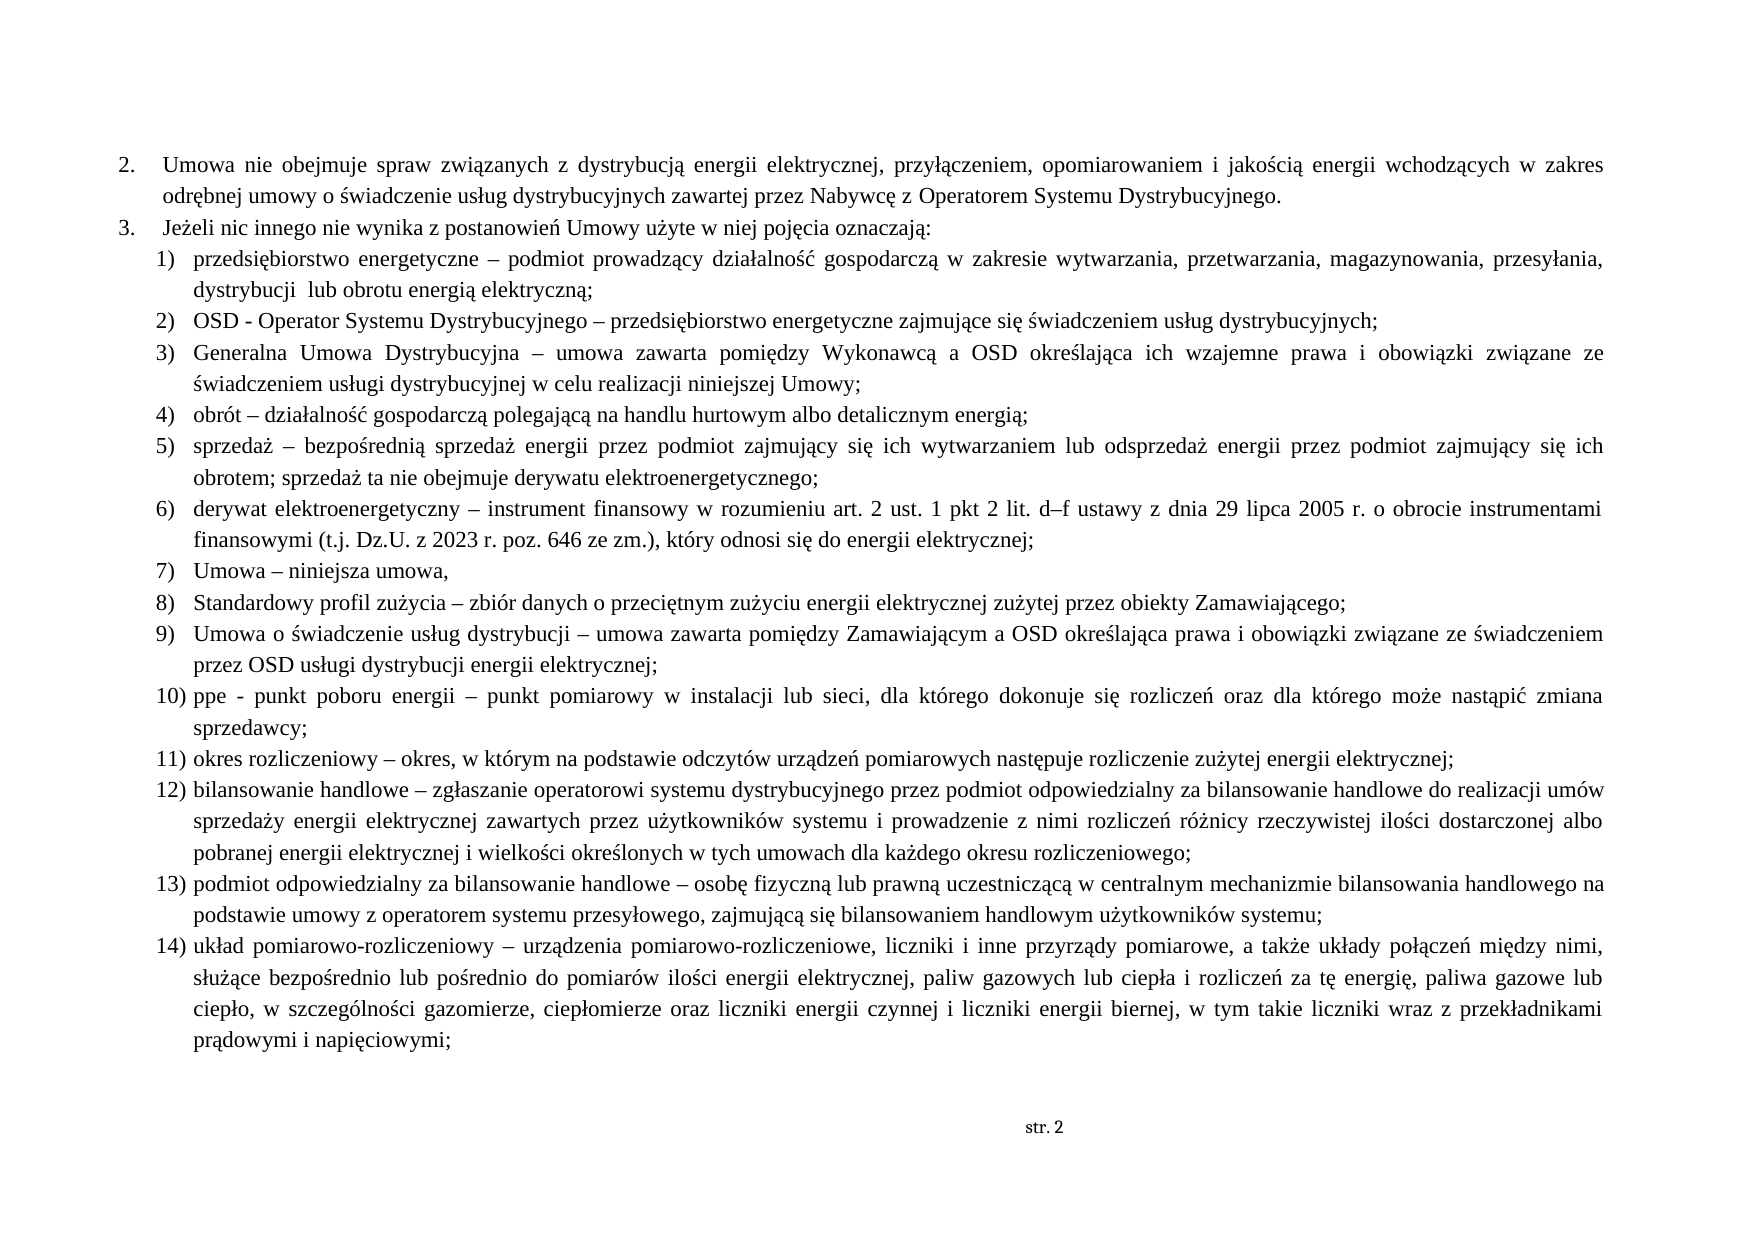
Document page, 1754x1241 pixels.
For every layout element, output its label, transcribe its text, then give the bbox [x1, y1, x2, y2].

list obrót – działalność gospodarczą polegającą na handlu hurtowym albo detalicznym energią; [156, 398, 1606, 429]
list podmiot odpowiedzialny za bilansowanie handlowe – osobę fizyczną lub prawną uczestniczącą w centralnym mechanizmie bilansowania handlowego na podstawie umowy z operatorem systemu przesyłowego, zajmującą się bilansowaniem handlowym użytkowników systemu; [156, 866, 1606, 929]
list okres rozliczeniowy – okres, w którym na podstawie odczytów urządzeń pomiarowych następuje rozliczenie zużytej energii elektrycznej; [156, 741, 1606, 773]
list przedsiębiorstwo energetyczne – podmiot prowadzący działalność gospodarczą w zakresie wytwarzania, przetwarzania, magazynowania, przesyłania, dystrybucji lub obrotu energią elektryczną; [156, 241, 1606, 304]
list Standardowy profil zużycia – zbiór danych o przeciętnym zużyciu energii elektrycznej zużytej przez obiekty Zamawiającego; [156, 585, 1606, 616]
list bilansowanie handlowe – zgłaszanie operatorowi systemu dystrybucyjnego przez podmiot odpowiedzialny za bilansowanie handlowe do realizacji umów sprzedaży energii elektrycznej zawartych przez użytkowników systemu i prowadzenie z nimi rozliczeń różnicy rzeczywistej ilości dostarczonej albo pobranej energii elektrycznej i wielkości określonych w tych umowach dla każdego okresu rozliczeniowego; [156, 773, 1606, 866]
list Jeżeli nic innego nie wynika z postanowień Umowy użyte w niej pojęcia oznaczają: [118, 210, 1606, 241]
list derywat elektroenergetyczny – instrument finansowy w rozumieniu art. 2 ust. 1 pkt 2 lit. d–f ustawy z dnia 29 lipca 2005 r. o obrocie instrumentami finansowymi (t.j. Dz.U. z 2023 r. poz. 646 ze zm.), który odnosi się do energii elektrycznej; [156, 491, 1606, 554]
list Umowa nie obejmuje spraw związanych z dystrybucją energii elektrycznej, przyłączeniem, opomiarowaniem i jakością energii wchodzących w zakres odrębnej umowy o świadczenie usług dystrybucyjnych zawartej przez Nabywcę z Operatorem Systemu Dystrybucyjnego. [118, 148, 1606, 210]
list ppe - punkt poboru energii – punkt pomiarowy w instalacji lub sieci, dla którego dokonuje się rozliczeń oraz dla którego może nastąpić zmiana sprzedawcy; [156, 679, 1606, 741]
list Umowa – niniejsza umowa, [156, 554, 1606, 585]
list Umowa o świadczenie usług dystrybucji – umowa zawarta pomiędzy Zamawiającym a OSD określająca prawa i obowiązki związane ze świadczeniem przez OSD usługi dystrybucji energii elektrycznej; [156, 616, 1606, 679]
list Generalna Umowa Dystrybucyjna – umowa zawarta pomiędzy Wykonawcą a OSD określająca ich wzajemne prawa i obowiązki związane ze świadczeniem usługi dystrybucyjnej w celu realizacji niniejszej Umowy; [156, 335, 1606, 398]
list OSD - Operator Systemu Dystrybucyjnego – przedsiębiorstwo energetyczne zajmujące się świadczeniem usług dystrybucyjnych; [156, 304, 1606, 335]
list sprzedaż – bezpośrednią sprzedaż energii przez podmiot zajmujący się ich wytwarzaniem lub odsprzedaż energii przez podmiot zajmujący się ich obrotem; sprzedaż ta nie obejmuje derywatu elektroenergetycznego; [156, 429, 1606, 491]
list układ pomiarowo-rozliczeniowy – urządzenia pomiarowo-rozliczeniowe, liczniki i inne przyrządy pomiarowe, a także układy połączeń między nimi, służące bezpośrednio lub pośrednio do pomiarów ilości energii elektrycznej, paliw gazowych lub ciepła i rozliczeń za tę energię, paliwa gazowe lub ciepło, w szczególności gazomierze, ciepłomierze oraz liczniki energii czynnej i liczniki energii biernej, w tym takie liczniki wraz z przekładnikami prądowymi i napięciowymi; [156, 929, 1606, 1054]
